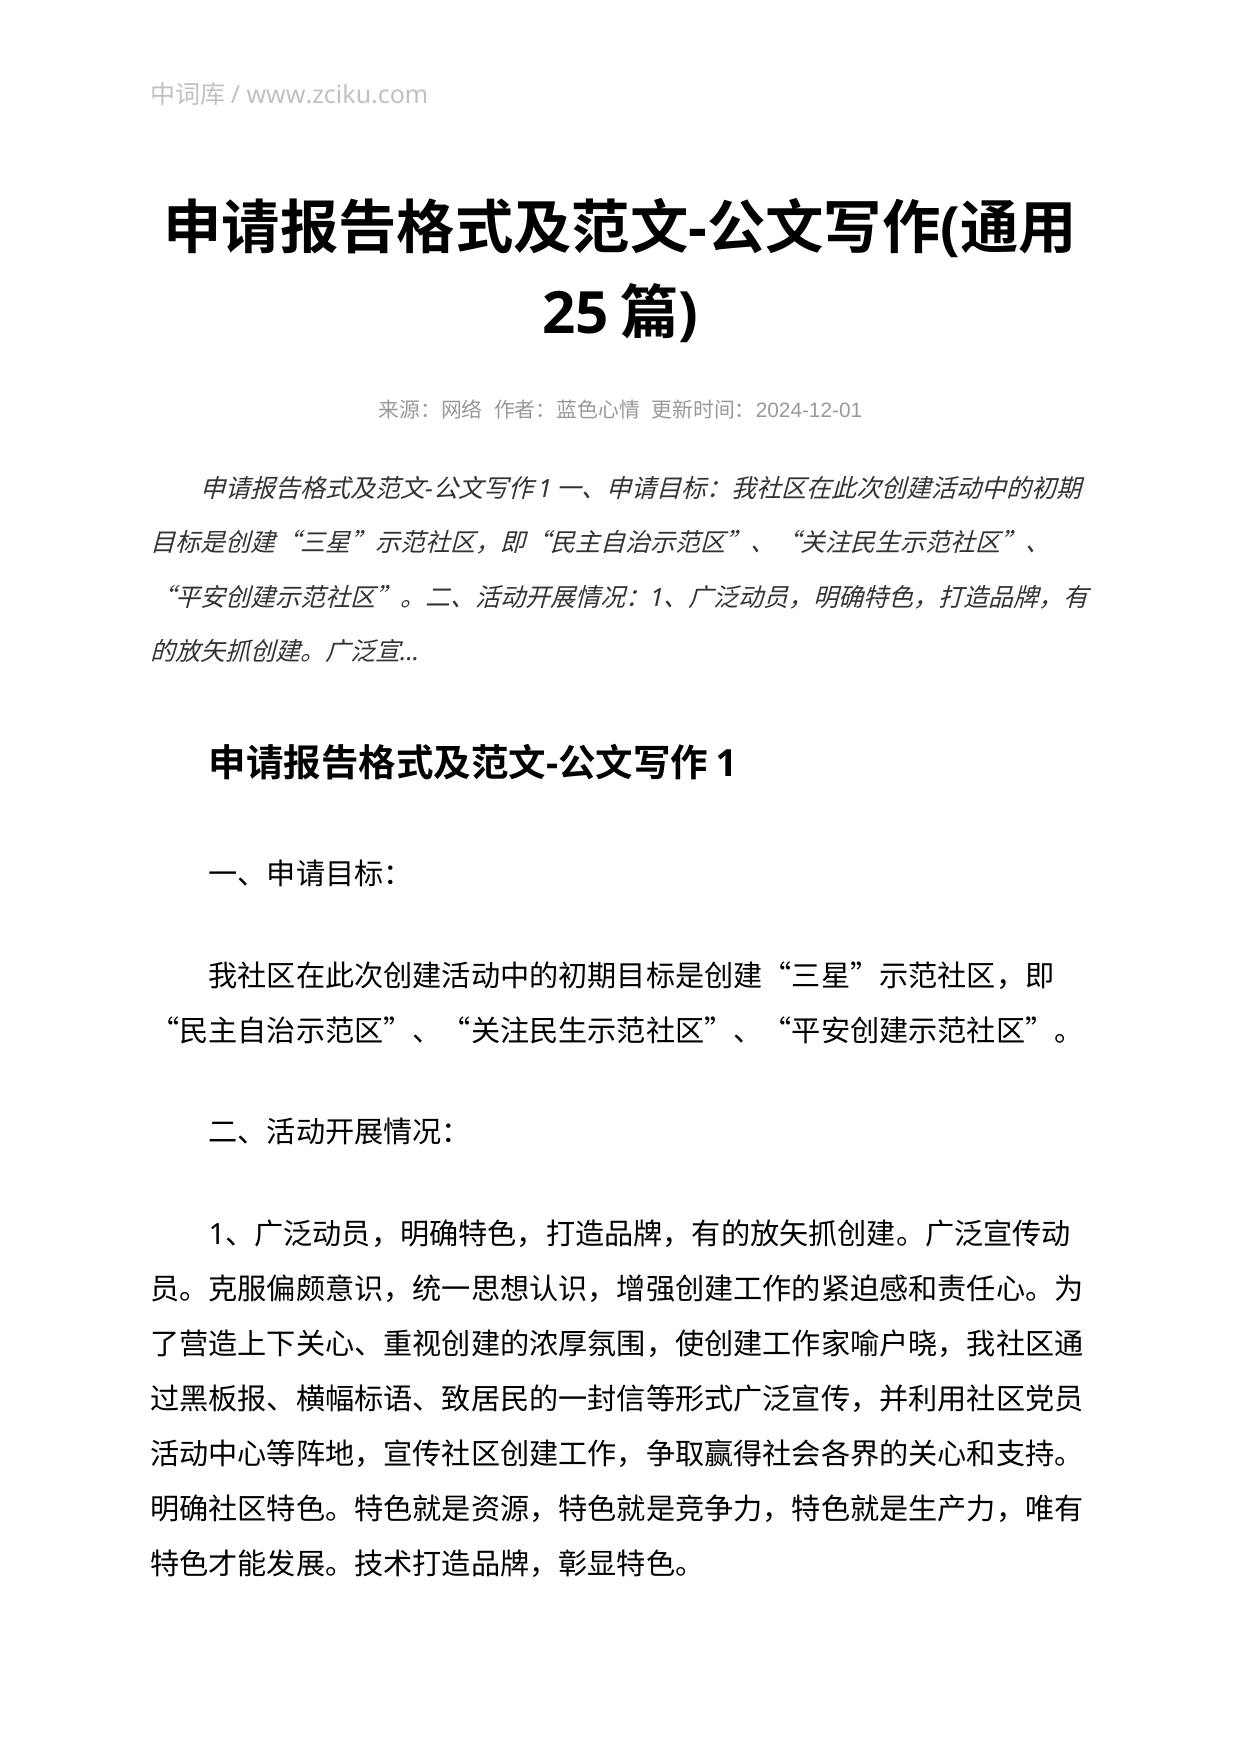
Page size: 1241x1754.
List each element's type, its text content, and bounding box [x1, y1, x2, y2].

text 申请报告格式及范文-公文写作1一、申请目标：我社区在此次创建活动中的初期目标是创建“三星”示范社区，即“民主自治示范区”、“关注民生示范社区”、“平安创建示范社区”。二、活动开展情况：1、广泛动员，明确特色，打造品牌，有的放矢抓创建。广泛宣... [150, 468, 1090, 668]
text 二、活动开展情况： [150, 1109, 1090, 1151]
text 一、申请目标： [150, 851, 1090, 893]
text 1、广泛动员，明确特色，打造品牌，有的放矢抓创建。广泛宣传动员。克服偏颇意识，统一思想认识，增强创建工作的紧迫感和责任心。为了营造上下关心、重视创建的浓厚氛围，使创建工作家喻户晓，我社区通过黑板报、横幅标语、致居民的一封信等形式广泛宣传，并利用社区党员活动中心等阵地，宣传社区创建工作，争取赢得社会各界的关心和支持。明确社区特色。特色就是资源，特色就是竞争力，特色就是生产力，唯有特色才能发展。技术打造品牌，彰显特色。 [150, 1211, 1090, 1582]
text 我社区在此次创建活动中的初期目标是创建“三星”示范社区，即“民主自治示范区”、“关注民生示范社区”、“平安创建示范社区”。 [150, 952, 1090, 1049]
text 来源：网络 作者：蓝色心情 更新时间：2024-12-01 [150, 398, 1090, 422]
subtitle 申请报告格式及范文-公文写作(通用25篇) [150, 181, 1090, 351]
text 申请报告格式及范文-公文写作1 [150, 733, 1090, 787]
